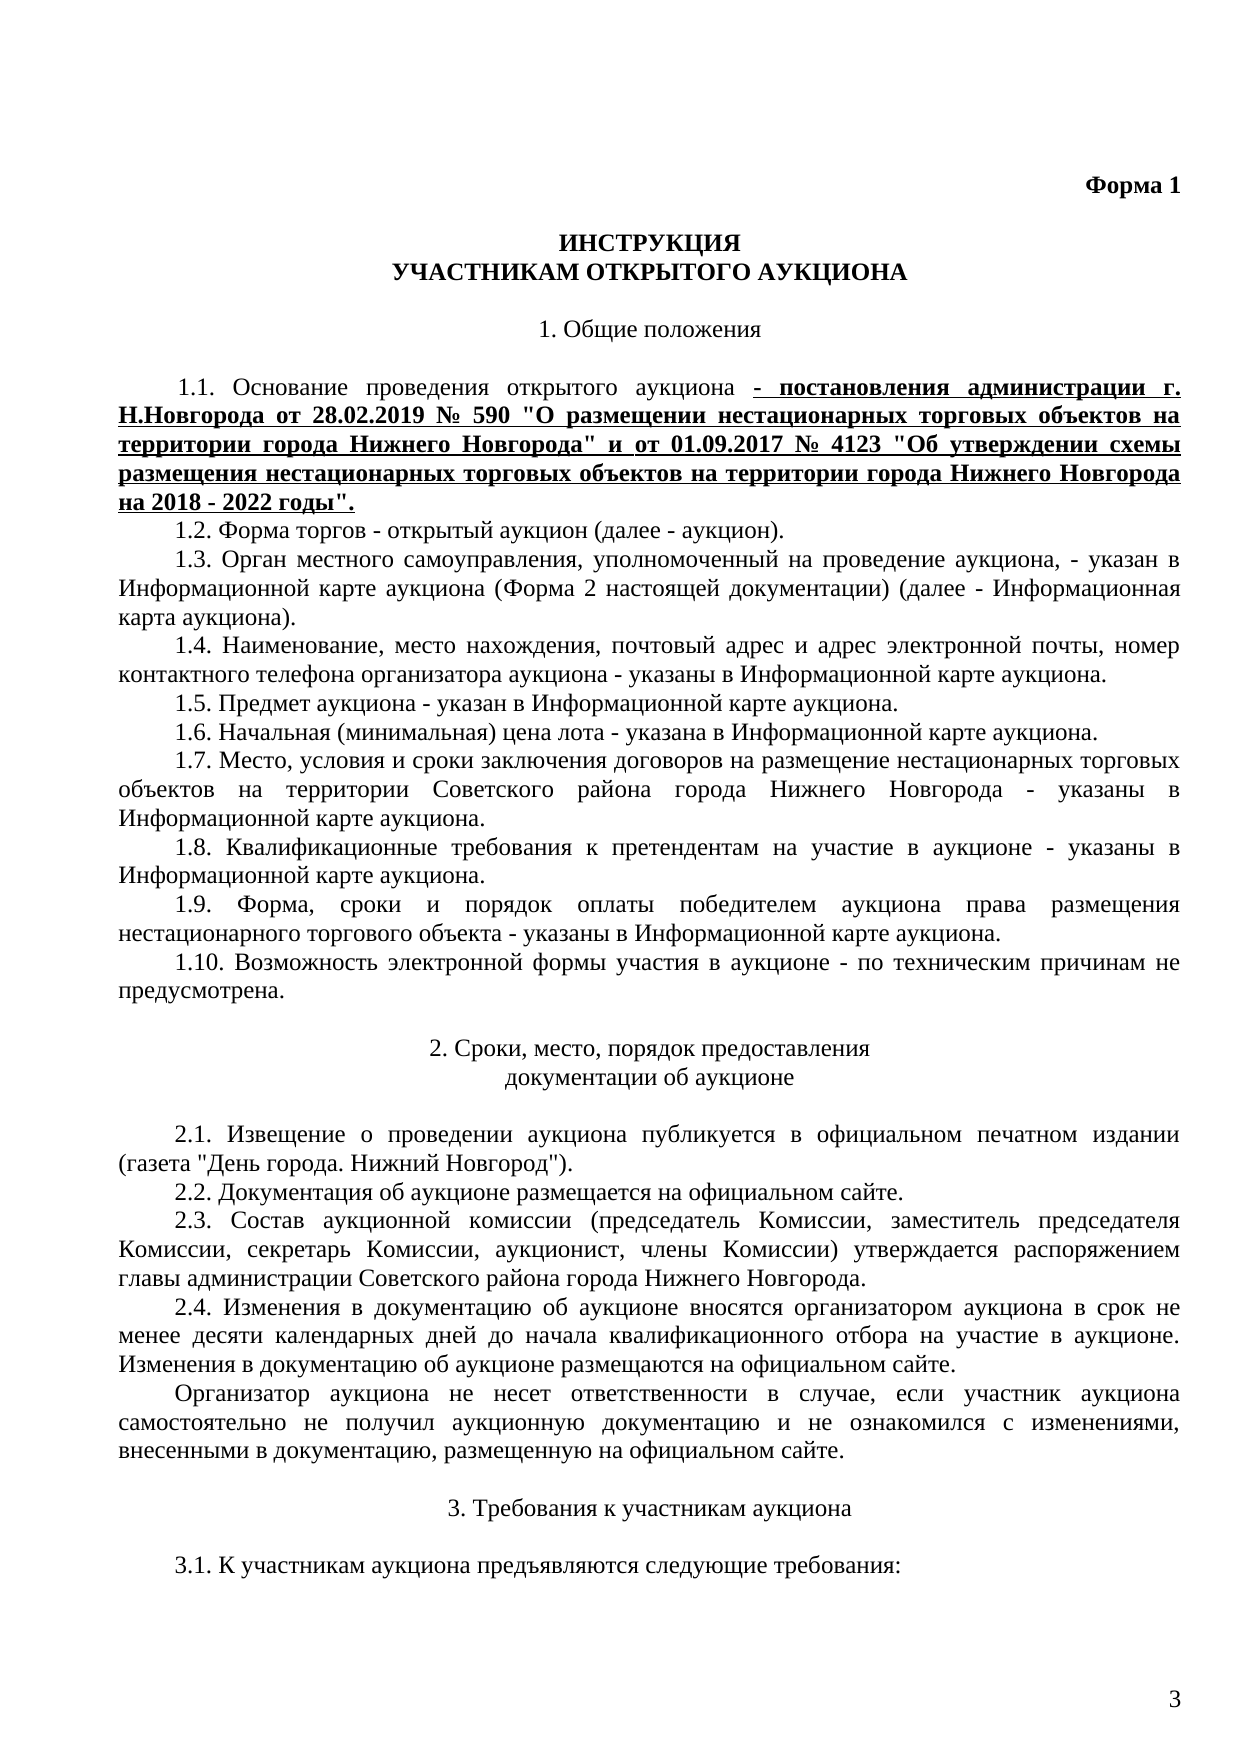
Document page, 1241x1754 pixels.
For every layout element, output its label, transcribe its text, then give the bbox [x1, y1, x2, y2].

text 1.8. Квалификационные требования к претендентам на участие в аукционе - указаны в Информационной карте аукциона. [118, 832, 1181, 889]
text 2.2. Документация об аукционе размещается на официальном сайте. [118, 1177, 1181, 1206]
text 1.1. Основание проведения открытого аукциона - постановления администрации г. Н.Новгорода от 28.02.2019 № 590 "О размещении нестационарных торговых объектов на территории города Нижнего Новгорода" и от 01.09.2017 № 4123 "Об утверждении схемы размещения нестационарных торговых объектов на территории города Нижнего Новгорода на 2018 - 2022 годы". [118, 427, 1181, 454]
text 1.1. Основание проведения открытого аукциона - постановления администрации г. Н.Новгорода от 28.02.2019 № 590 "О размещении нестационарных торговых объектов на территории города Нижнего Новгорода" и от 01.09.2017 № 4123 "Об утверждении схемы размещения нестационарных торговых объектов на территории города Нижнего Новгорода на 2018 - 2022 годы". [118, 372, 1181, 426]
text 1.6. Начальная (минимальная) цена лота - указана в Информационной карте аукциона. [118, 717, 1181, 746]
text 1.4. Наименование, место нахождения, почтовый адрес и адрес электронной почты, номер контактного телефона организатора аукциона - указаны в Информационной карте аукциона. [118, 631, 1181, 688]
text 1.7. Место, условия и сроки заключения договоров на размещение нестационарных торговых объектов на территории Советского района города Нижнего Новгорода - указаны в Информационной карте аукциона. [118, 746, 1181, 832]
text 1. Общие положения [118, 314, 1181, 343]
text 1.2. Форма торгов - открытый аукцион (далее - аукцион). [118, 516, 1181, 544]
text документации об аукционе [118, 1062, 1181, 1091]
text Организатор аукциона не несет ответственности в случае, если участник аукциона самостоятельно не получил аукционную документацию и не ознакомился с изменениями, внесенными в документацию, размещенную на официальном сайте. [118, 1378, 1181, 1464]
text 1.1. Основание проведения открытого аукциона - постановления администрации г. Н.Новгорода от 28.02.2019 № 590 "О размещении нестационарных торговых объектов на территории города Нижнего Новгорода" и от 01.09.2017 № 4123 "Об утверждении схемы размещения нестационарных торговых объектов на территории города Нижнего Новгорода на 2018 - 2022 годы". [118, 484, 1181, 516]
text 1.1. Основание проведения открытого аукциона - постановления администрации г. Н.Новгорода от 28.02.2019 № 590 "О размещении нестационарных торговых объектов на территории города Нижнего Новгорода" и от 01.09.2017 № 4123 "Об утверждении схемы размещения нестационарных торговых объектов на территории города Нижнего Новгорода на 2018 - 2022 годы". [118, 455, 1181, 483]
text 1.10. Возможность электронной формы участия в аукционе - по техническим причинам не предусмотрена. [118, 947, 1181, 1004]
text 2.3. Состав аукционной комиссии (председатель Комиссии, заместитель председателя Комиссии, секретарь Комиссии, аукционист, члены Комиссии) утверждается распоряжением главы администрации Советского района города Нижнего Новгорода. [118, 1206, 1181, 1292]
text 3.1. К участникам аукциона предъявляются следующие требования: [118, 1551, 1181, 1579]
text 2.4. Изменения в документацию об аукционе вносятся организатором аукциона в срок не менее десяти календарных дней до начала квалификационного отбора на участие в аукционе. Изменения в документацию об аукционе размещаются на официальном сайте. [118, 1292, 1181, 1378]
text ИНСТРУКЦИЯ [118, 228, 1181, 257]
text 1.5. Предмет аукциона - указан в Информационной карте аукциона. [118, 688, 1181, 717]
text УЧАСТНИКАМ ОТКРЫТОГО АУКЦИОНА [118, 257, 1181, 286]
text 1.9. Форма, сроки и порядок оплаты победителем аукциона права размещения нестационарного торгового объекта - указаны в Информационной карте аукциона. [118, 889, 1181, 947]
text 2. Сроки, место, порядок предоставления [118, 1033, 1181, 1062]
text 2.1. Извещение о проведении аукциона публикуется в официальном печатном издании (газета "День города. Нижний Новгород"). [118, 1119, 1181, 1177]
text 1.3. Орган местного самоуправления, уполномоченный на проведение аукциона, - указан в Информационной карте аукциона (Форма 2 настоящей документации) (далее - Информационная карта аукциона). [118, 544, 1181, 631]
text 3. Требования к участникам аукциона [118, 1493, 1181, 1522]
text Форма 1 [118, 171, 1181, 199]
